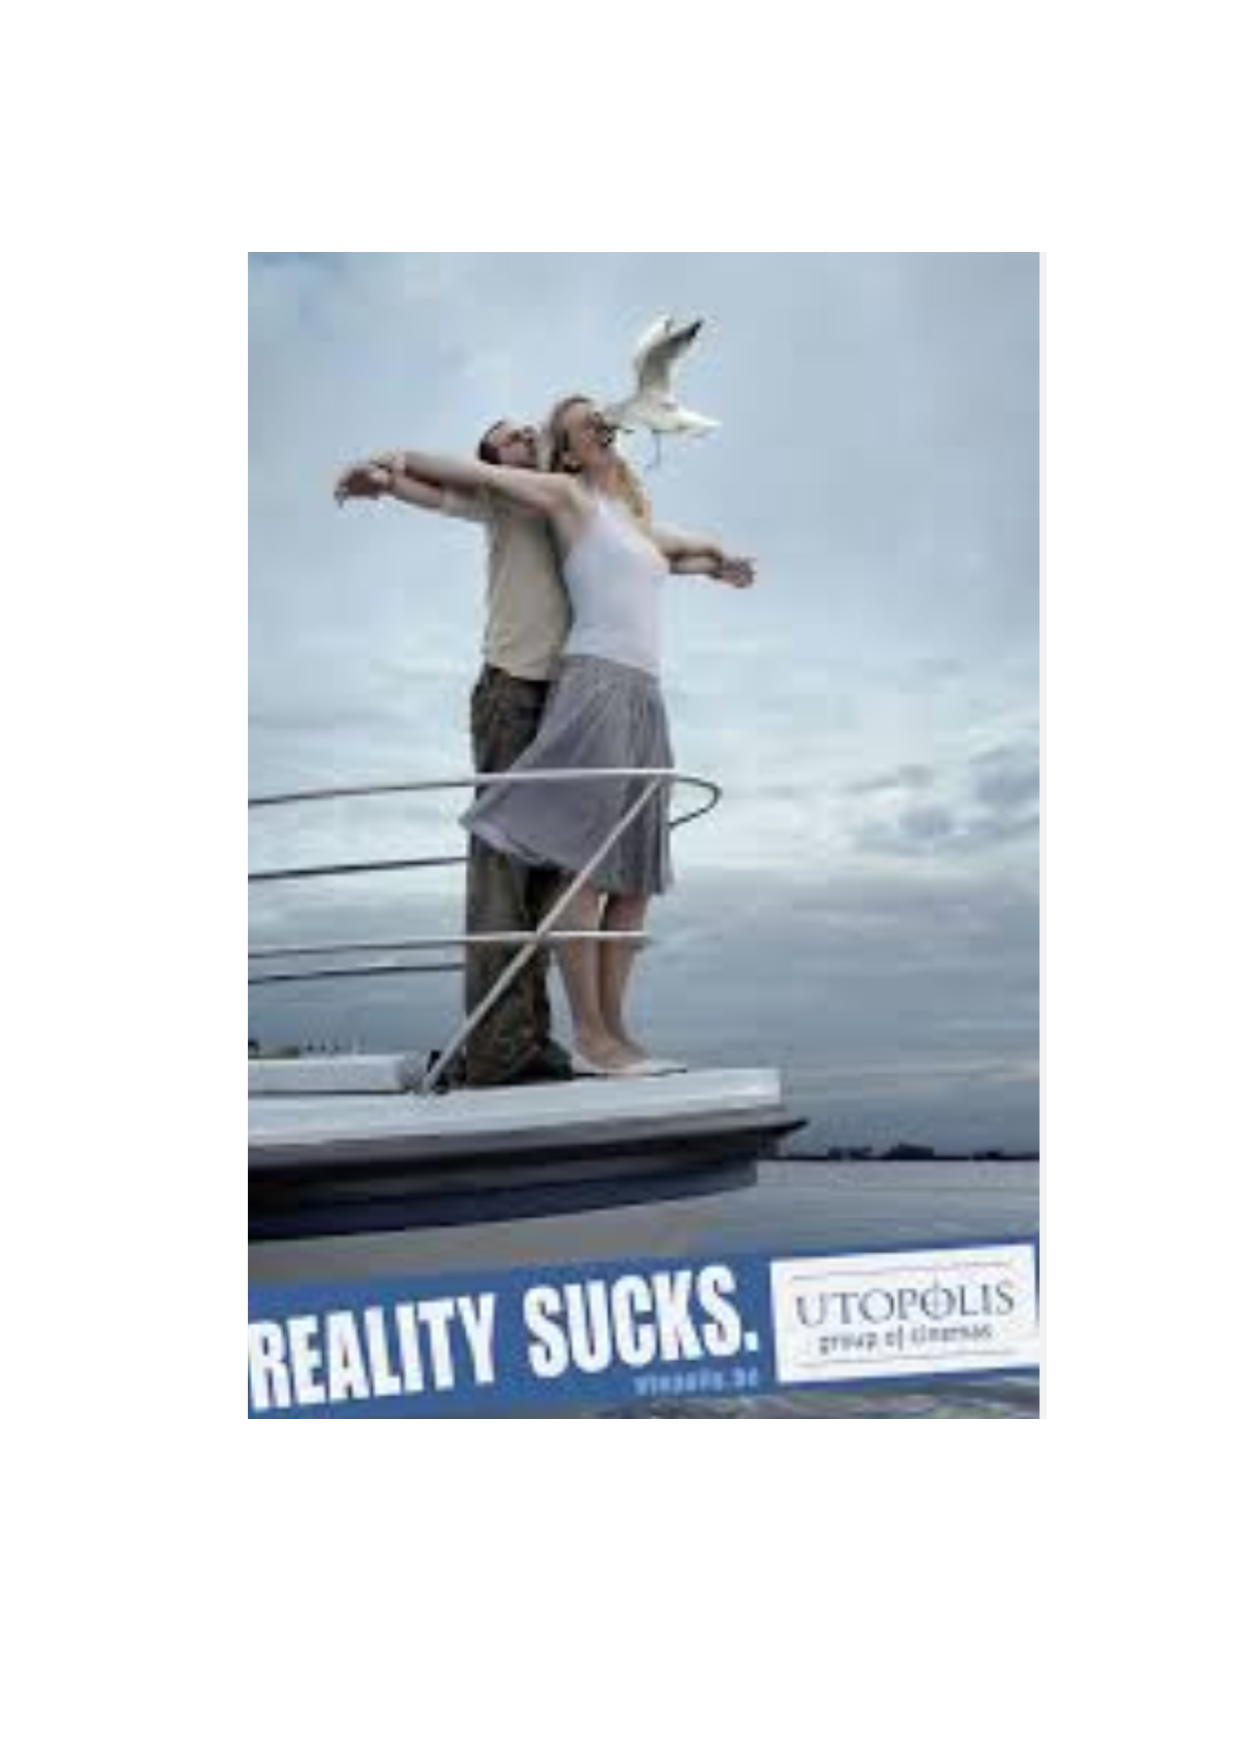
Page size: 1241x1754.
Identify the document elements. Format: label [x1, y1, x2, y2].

picture [247, 252, 1047, 1419]
